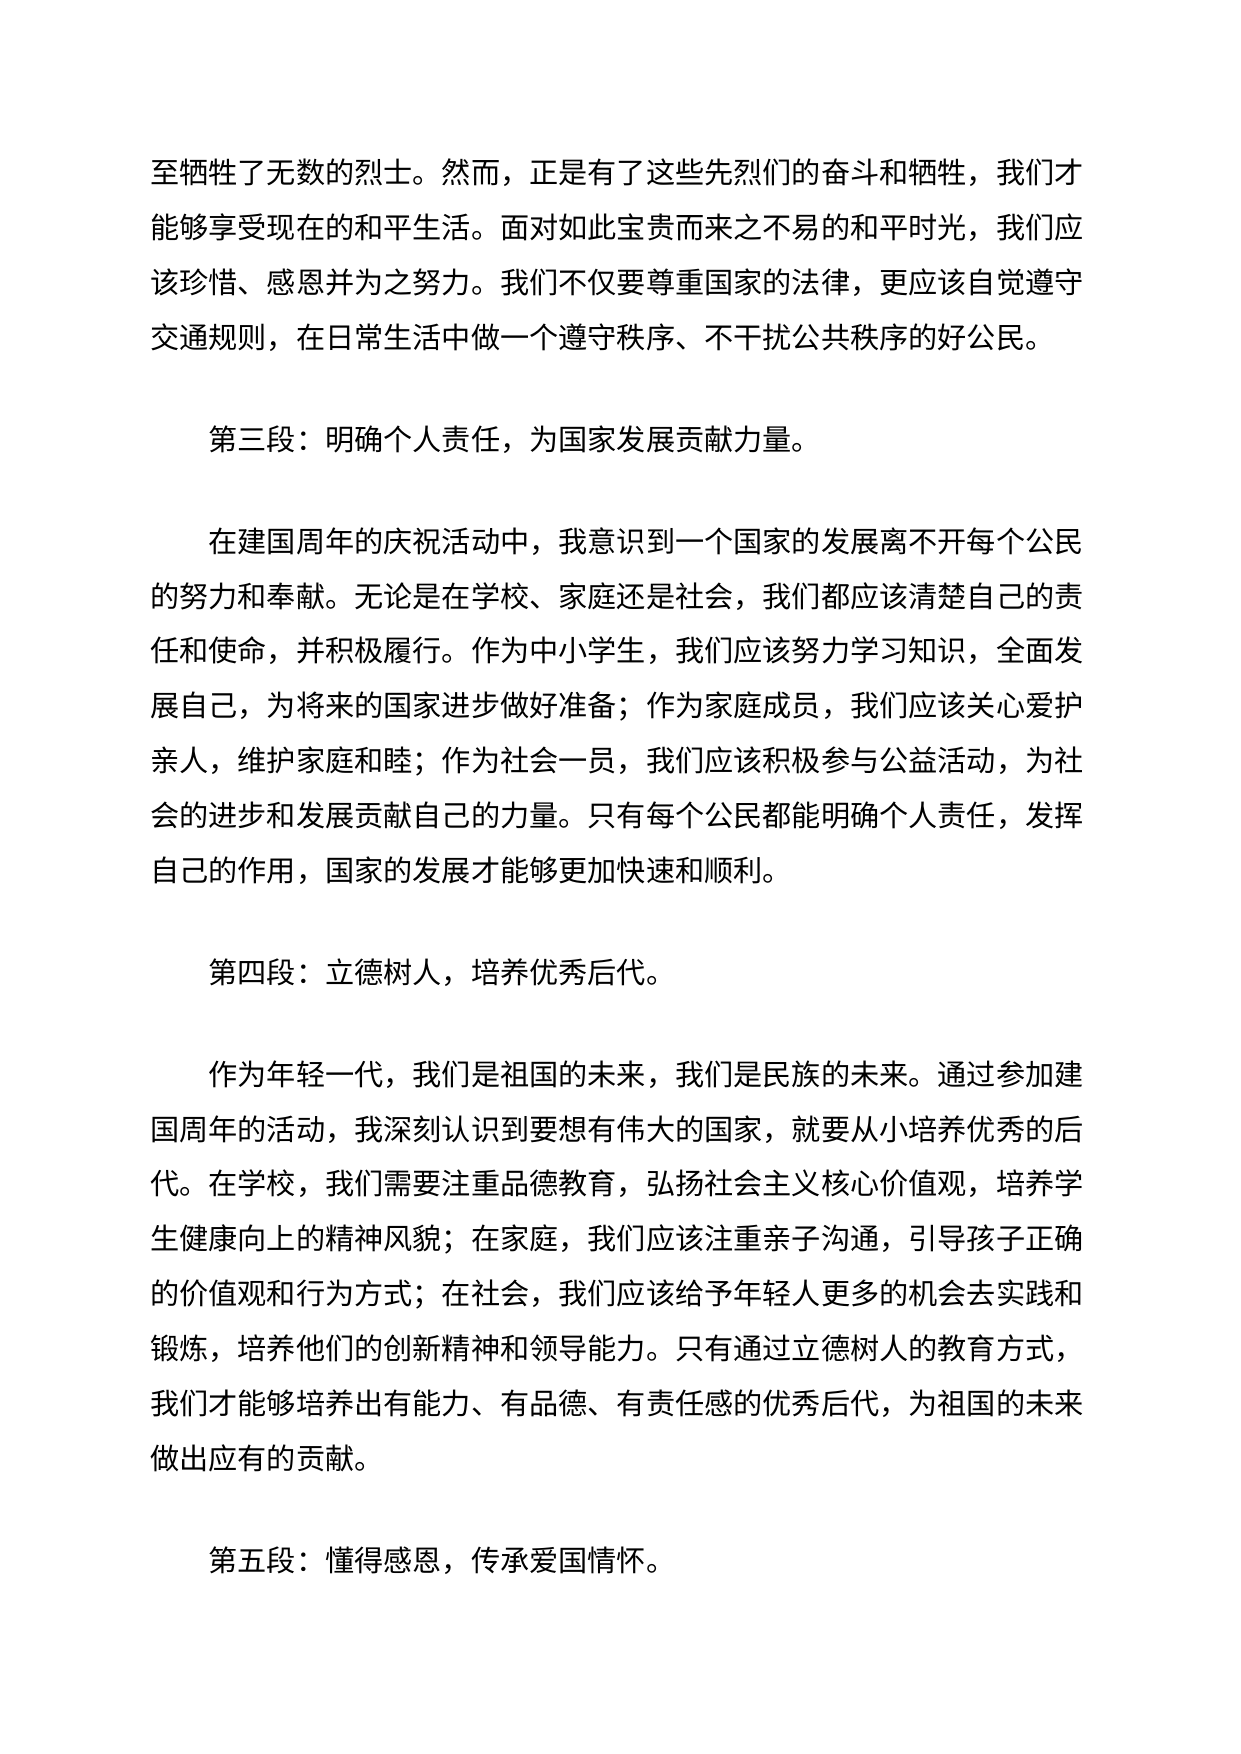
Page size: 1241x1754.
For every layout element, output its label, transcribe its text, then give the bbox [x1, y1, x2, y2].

text 第五段：懂得感恩，传承爱国情怀。 [150, 1537, 1090, 1579]
text 作为年轻一代，我们是祖国的未来，我们是民族的未来。通过参加建国周年的活动，我深刻认识到要想有伟大的国家，就要从小培养优秀的后代。在学校，我们需要注重品德教育，弘扬社会主义核心价值观，培养学生健康向上的精神风貌；在家庭，我们应该注重亲子沟通，引导孩子正确的价值观和行为方式；在社会，我们应该给予年轻人更多的机会去实践和锻炼，培养他们的创新精神和领导能力。只有通过立德树人的教育方式，我们才能够培养出有能力、有品德、有责任感的优秀后代，为祖国的未来做出应有的贡献。 [150, 1051, 1090, 1478]
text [150, 150, 1090, 357]
text 第三段：明确个人责任，为国家发展贡献力量。 [150, 416, 1090, 459]
text 在建国周年的庆祝活动中，我意识到一个国家的发展离不开每个公民的努力和奉献。无论是在学校、家庭还是社会，我们都应该清楚自己的责任和使命，并积极履行。作为中小学生，我们应该努力学习知识，全面发展自己，为将来的国家进步做好准备；作为家庭成员，我们应该关心爱护亲人，维护家庭和睦；作为社会一员，我们应该积极参与公益活动，为社会的进步和发展贡献自己的力量。只有每个公民都能明确个人责任，发挥自己的作用，国家的发展才能够更加快速和顺利。 [150, 518, 1090, 890]
text 第四段：立德树人，培养优秀后代。 [150, 949, 1090, 992]
